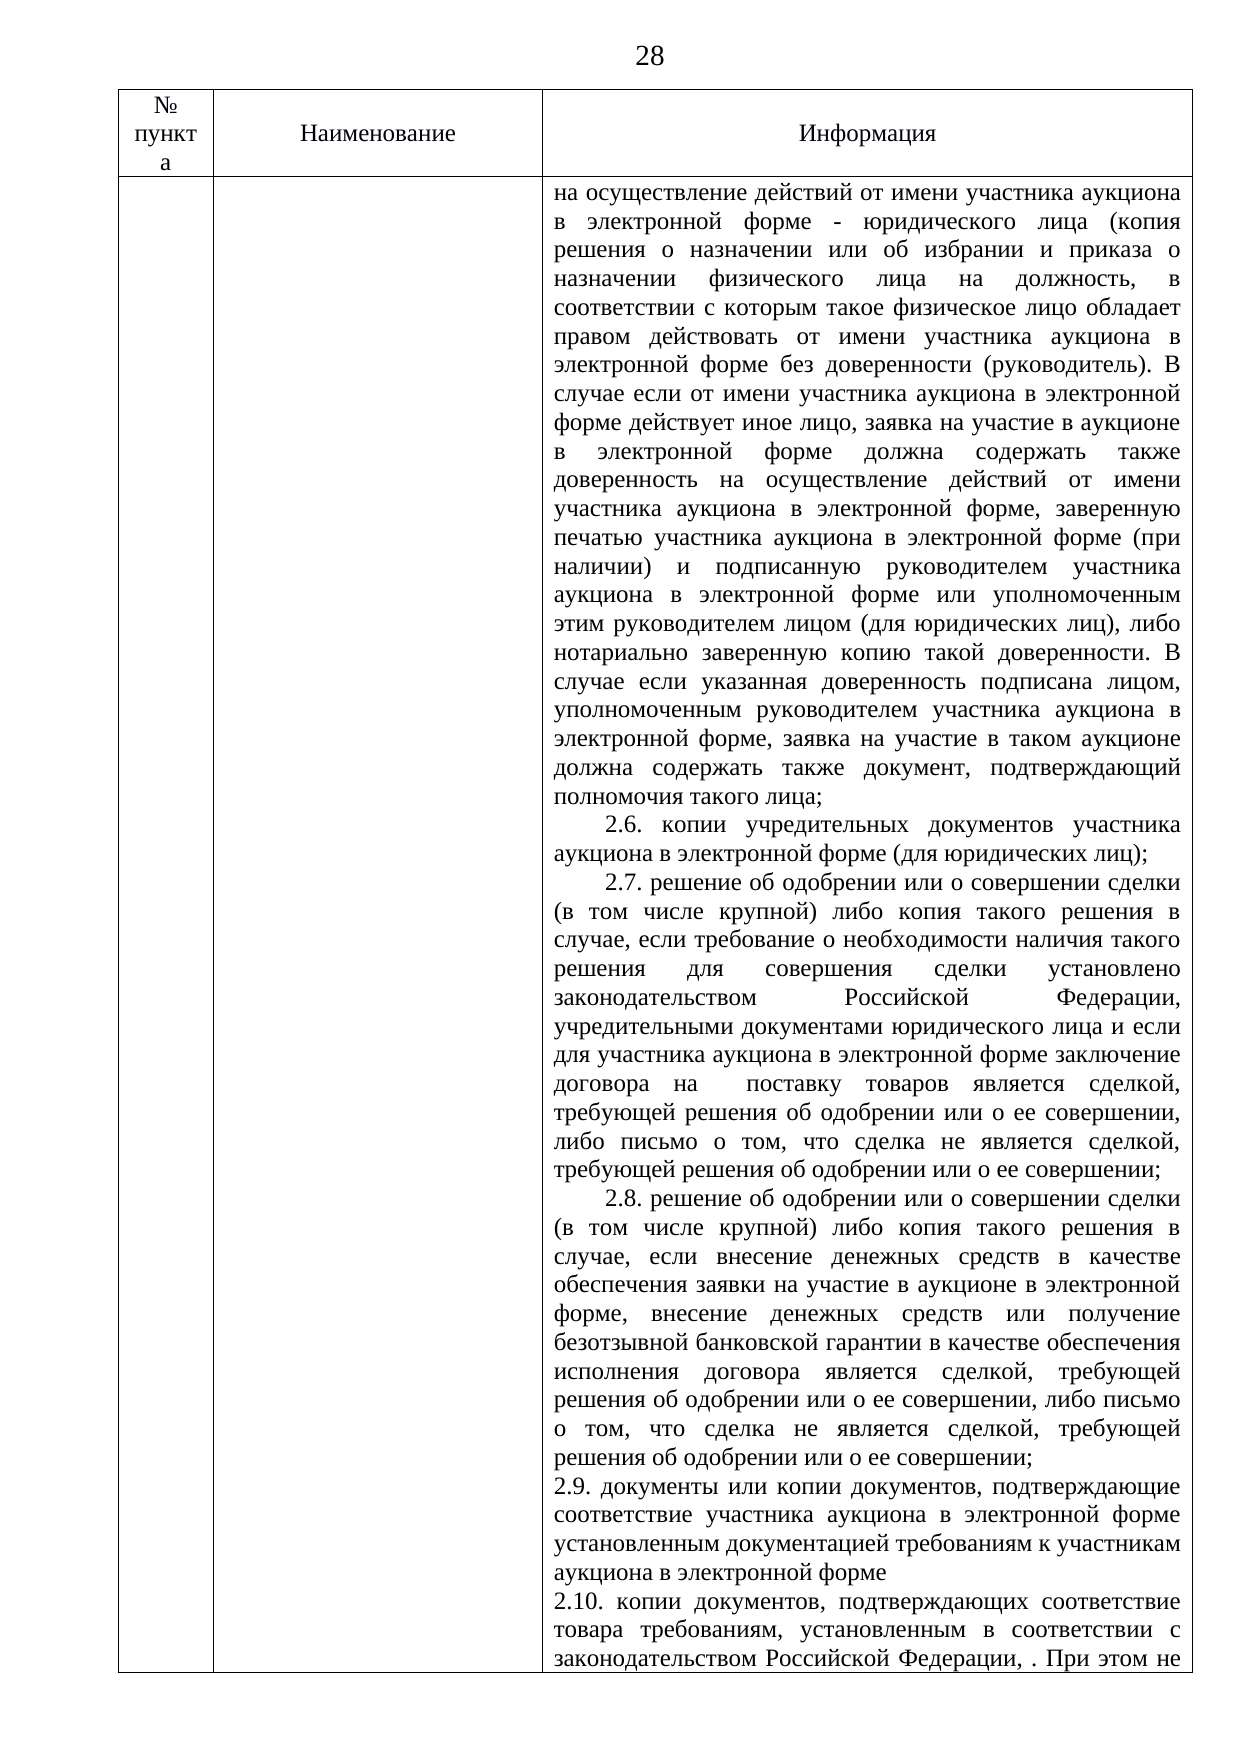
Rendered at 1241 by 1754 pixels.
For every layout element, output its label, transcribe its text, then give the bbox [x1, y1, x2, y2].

table_cell [119, 177, 213, 1672]
table_header Информация [543, 90, 1192, 176]
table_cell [214, 177, 542, 1672]
table_header Наименование [214, 90, 542, 176]
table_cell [543, 177, 1192, 1672]
table_header № пункта [119, 90, 213, 176]
